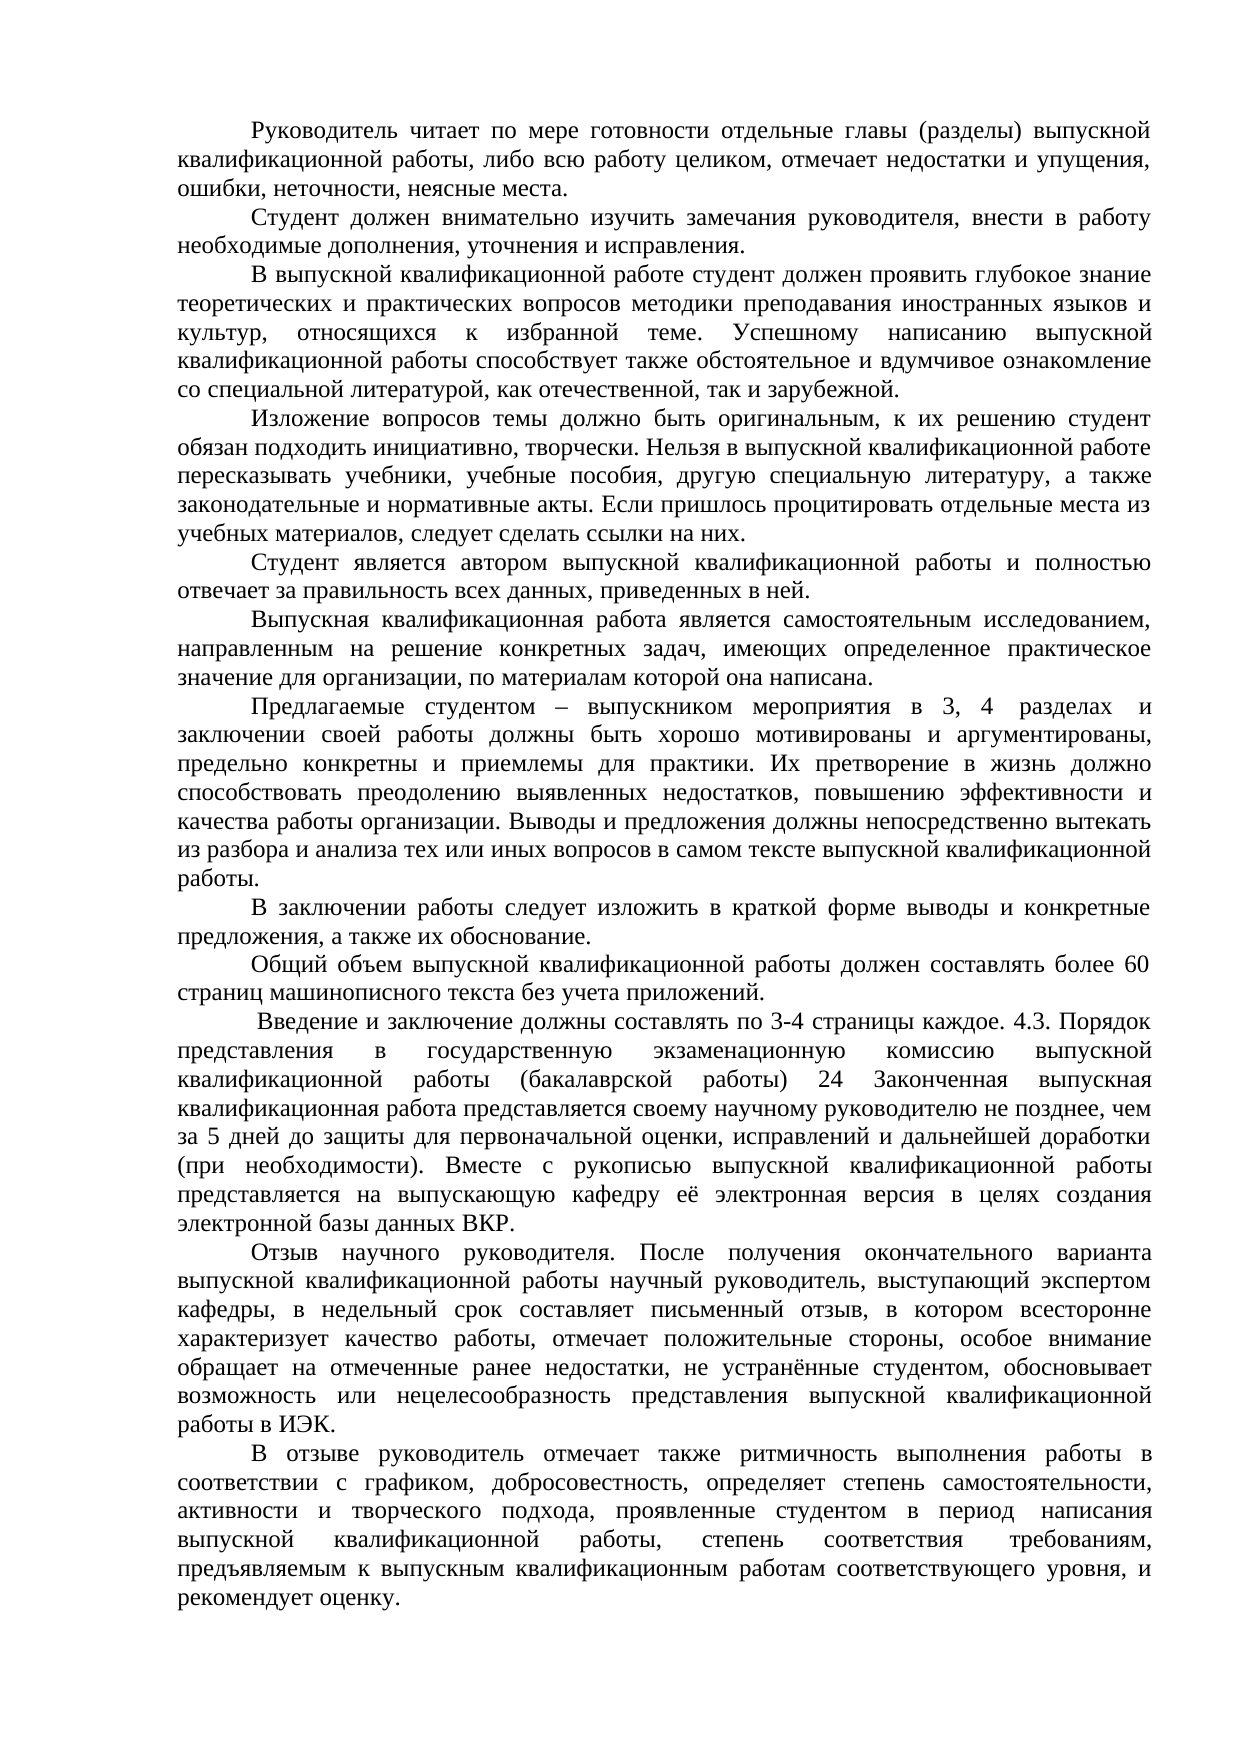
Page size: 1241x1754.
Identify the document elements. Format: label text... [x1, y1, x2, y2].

text Изложение вопросов темы должно быть оригинальным, к их решению студент обязан подходить инициативно, творчески. Нельзя в выпускной квалификационной работе пересказывать учебники, учебные пособия, другую специальную литературу, а также законодательные и нормативные акты. Если пришлось процитировать отдельные места из учебных материалов, следует сделать ссылки на них. [177, 403, 1152, 547]
text Выпускная квалификационная работа является самостоятельным исследованием, направленным на решение конкретных задач, имеющих определенное практическое значение для организации, по материалам которой она написана. [177, 604, 1151, 691]
text Руководитель читает по мере готовности отдельные главы (разделы) выпускной квалификационной работы, либо всю работу целиком, отмечает недостатки и упущения, ошибки, неточности, неясные места. [177, 115, 1152, 201]
text Введение и заключение должны составлять по 3-4 страницы каждое. 4.3. Порядок представления в государственную экзаменационную комиссию выпускной квалификационной работы (бакалаврской работы) 24 Законченная выпускная квалификационная работа представляется своему научному руководителю не позднее, чем за 5 дней до защиты для первоначальной оценки, исправлений и дальнейшей доработки (при необходимости). Вместе с рукописью выпускной квалификационной работы представляется на выпускающую кафедру её электронная версия в целях создания электронной базы данных ВКР. [177, 1006, 1152, 1236]
text Отзыв научного руководителя. После получения окончательного варианта выпускной квалификационной работы научный руководитель, выступающий экспертом кафедры, в недельный срок составляет письменный отзыв, в котором всесторонне характеризует качество работы, отмечает положительные стороны, особое внимание обращает на отмеченные ранее недостатки, не устранённые студентом, обосновывает возможность или нецелесообразность представления выпускной квалификационной работы в ИЭК. [177, 1237, 1152, 1438]
text Предлагаемые студентом – выпускником мероприятия в 3, 4 разделах и заключении своей работы должны быть хорошо мотивированы и аргументированы, предельно конкретны и приемлемы для практики. Их претворение в жизнь должно способствовать преодолению выявленных недостатков, повышению эффективности и качества работы организации. Выводы и предложения должны непосредственно вытекать из разбора и анализа тех или иных вопросов в самом тексте выпускной квалификационной работы. [177, 691, 1152, 892]
text В заключении работы следует изложить в краткой форме выводы и конкретные предложения, а также их обоснование. [177, 892, 1151, 949]
text Общий объем выпускной квалификационной работы должен составлять более 60 страниц машинописного текста без учета приложений. [177, 950, 1151, 1006]
text В отзыве руководитель отмечает также ритмичность выполнения работы в соответствии с графиком, добросовестность, определяет степень самостоятельности, активности и творческого подхода, проявленные студентом в период написания выпускной квалификационной работы, степень соответствия требованиям, предъявляемым к выпускным квалификационным работам соответствующего уровня, и рекомендует оценку. [177, 1438, 1152, 1610]
text Студент является автором выпускной квалификационной работы и полностью отвечает за правильность всех данных, приведенных в ней. [177, 547, 1151, 604]
text Студент должен внимательно изучить замечания руководителя, внести в работу необходимые дополнения, уточнения и исправления. [177, 202, 1152, 259]
text В выпускной квалификационной работе студент должен проявить глубокое знание теоретических и практических вопросов методики преподавания иностранных языков и культур, относящихся к избранной теме. Успешному написанию выпускной квалификационной работы способствует также обстоятельное и вдумчивое ознакомление со специальной литературой, как отечественной, так и зарубежной. [177, 259, 1152, 403]
